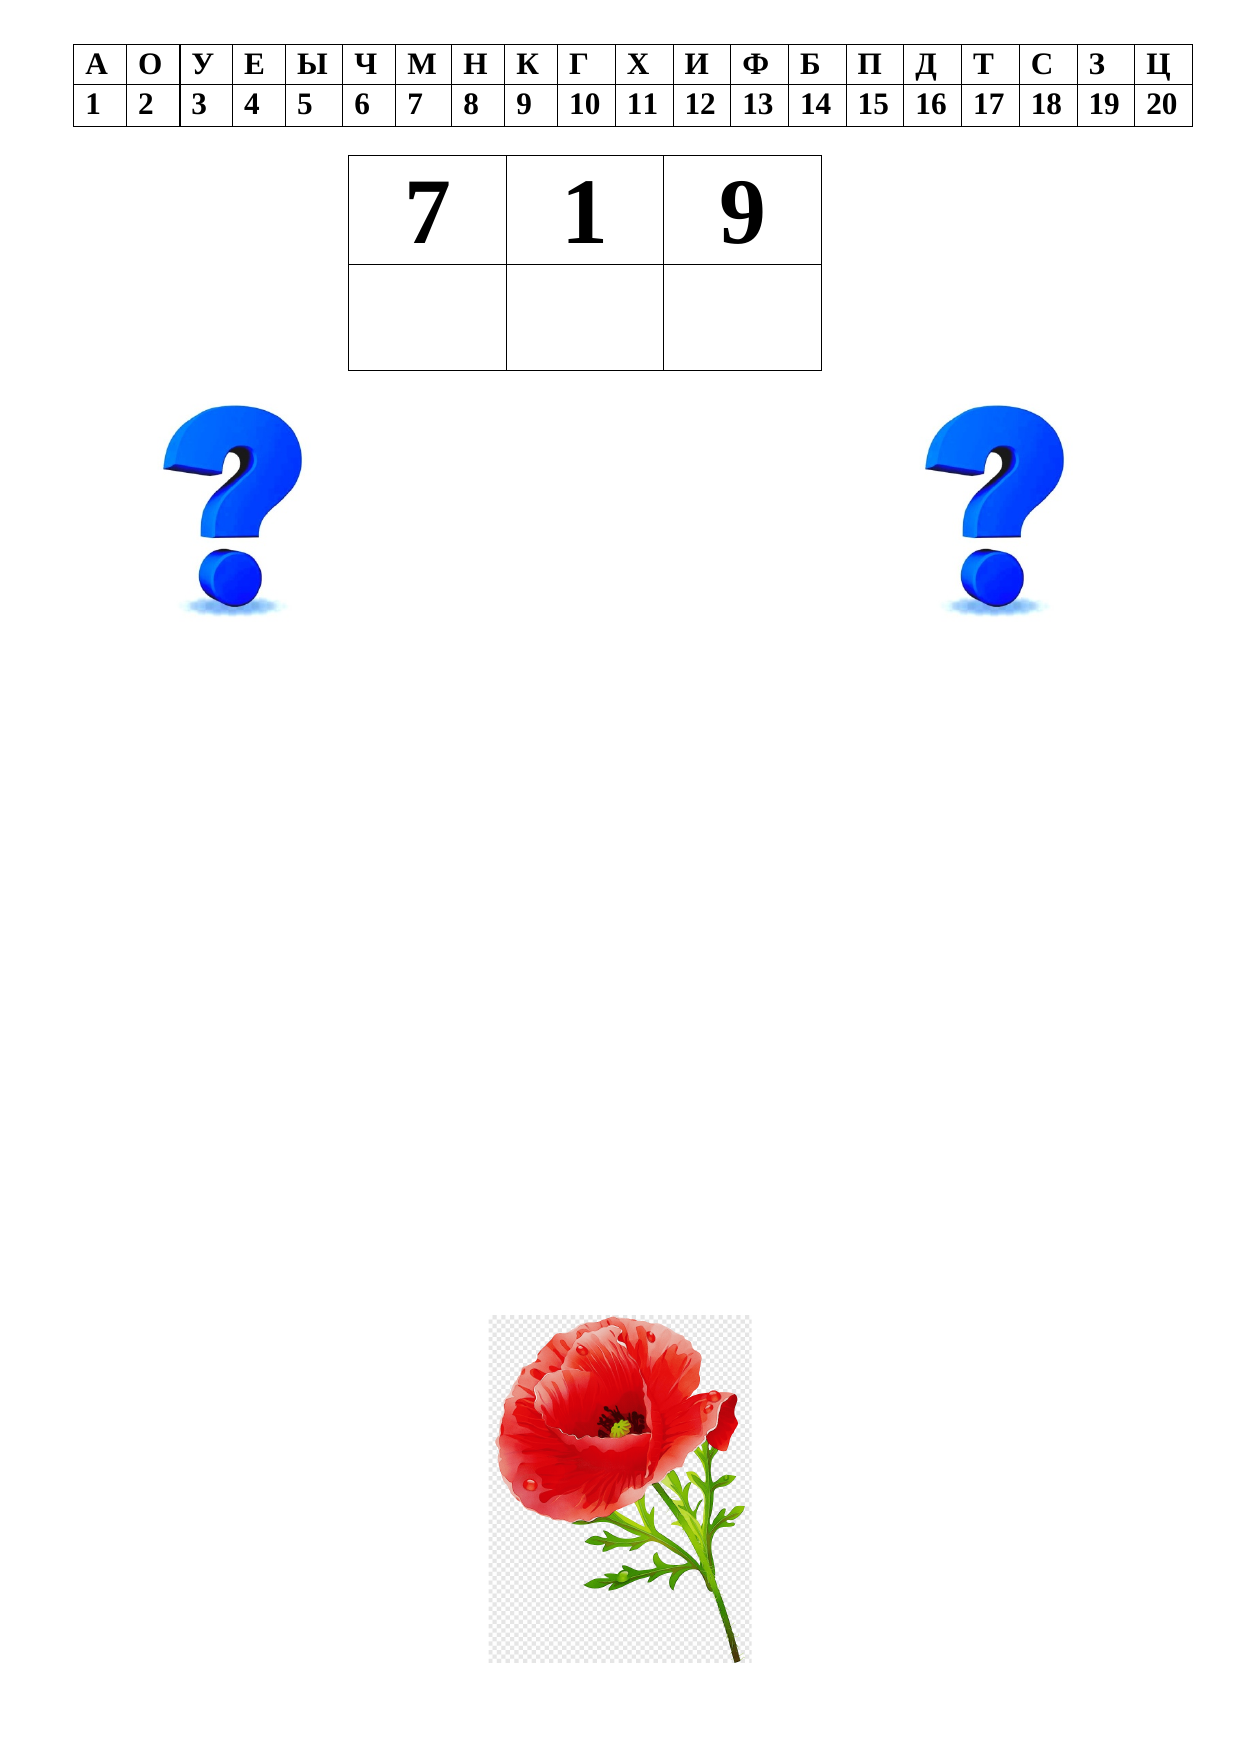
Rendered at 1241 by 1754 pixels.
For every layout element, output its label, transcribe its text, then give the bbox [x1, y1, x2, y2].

table_cell 8 [452, 85, 504, 126]
table_cell 20 [1135, 85, 1192, 126]
table_cell 4 [233, 85, 285, 126]
table_cell [507, 265, 663, 370]
table_header 9 [664, 156, 821, 263]
picture [821, 371, 1167, 640]
table_header Ч [343, 45, 395, 84]
table_header Ы [286, 45, 342, 84]
table_header И [674, 45, 730, 84]
table_header Д [904, 45, 961, 84]
table_cell 9 [505, 85, 557, 126]
table_header У [181, 45, 232, 84]
table_header М [396, 45, 451, 84]
table_cell 3 [181, 85, 232, 126]
table_header А [74, 45, 126, 84]
table_cell [349, 265, 506, 370]
table_cell 14 [789, 85, 846, 126]
table_header О [127, 45, 179, 84]
table_cell 19 [1078, 85, 1134, 126]
table_cell [664, 265, 821, 370]
table_cell 16 [904, 85, 961, 126]
table_cell 12 [674, 85, 730, 126]
table_header П [847, 45, 903, 84]
table_header 7 [349, 156, 506, 263]
table_cell 17 [962, 85, 1019, 126]
table_header З [1078, 45, 1134, 84]
table_header Е [233, 45, 285, 84]
table_cell 5 [286, 85, 342, 126]
table_header Н [452, 45, 504, 84]
table_header Б [789, 45, 846, 84]
table_header Г [558, 45, 615, 84]
table_header 1 [507, 156, 663, 263]
table_cell 7 [396, 85, 451, 126]
table_header Ф [731, 45, 788, 84]
table_cell 2 [127, 85, 179, 126]
table_cell 18 [1020, 85, 1077, 126]
table_cell 13 [731, 85, 788, 126]
table_header С [1020, 45, 1077, 84]
table_header Т [962, 45, 1019, 84]
table_cell 11 [616, 85, 673, 126]
picture [59, 371, 405, 640]
table_cell 6 [343, 85, 395, 126]
table_cell 1 [74, 85, 126, 126]
table_header Ц [1135, 45, 1192, 84]
picture [488, 1315, 752, 1663]
table_header Х [616, 45, 673, 84]
table_cell 10 [558, 85, 615, 126]
table_header К [505, 45, 557, 84]
table_cell 15 [847, 85, 903, 126]
